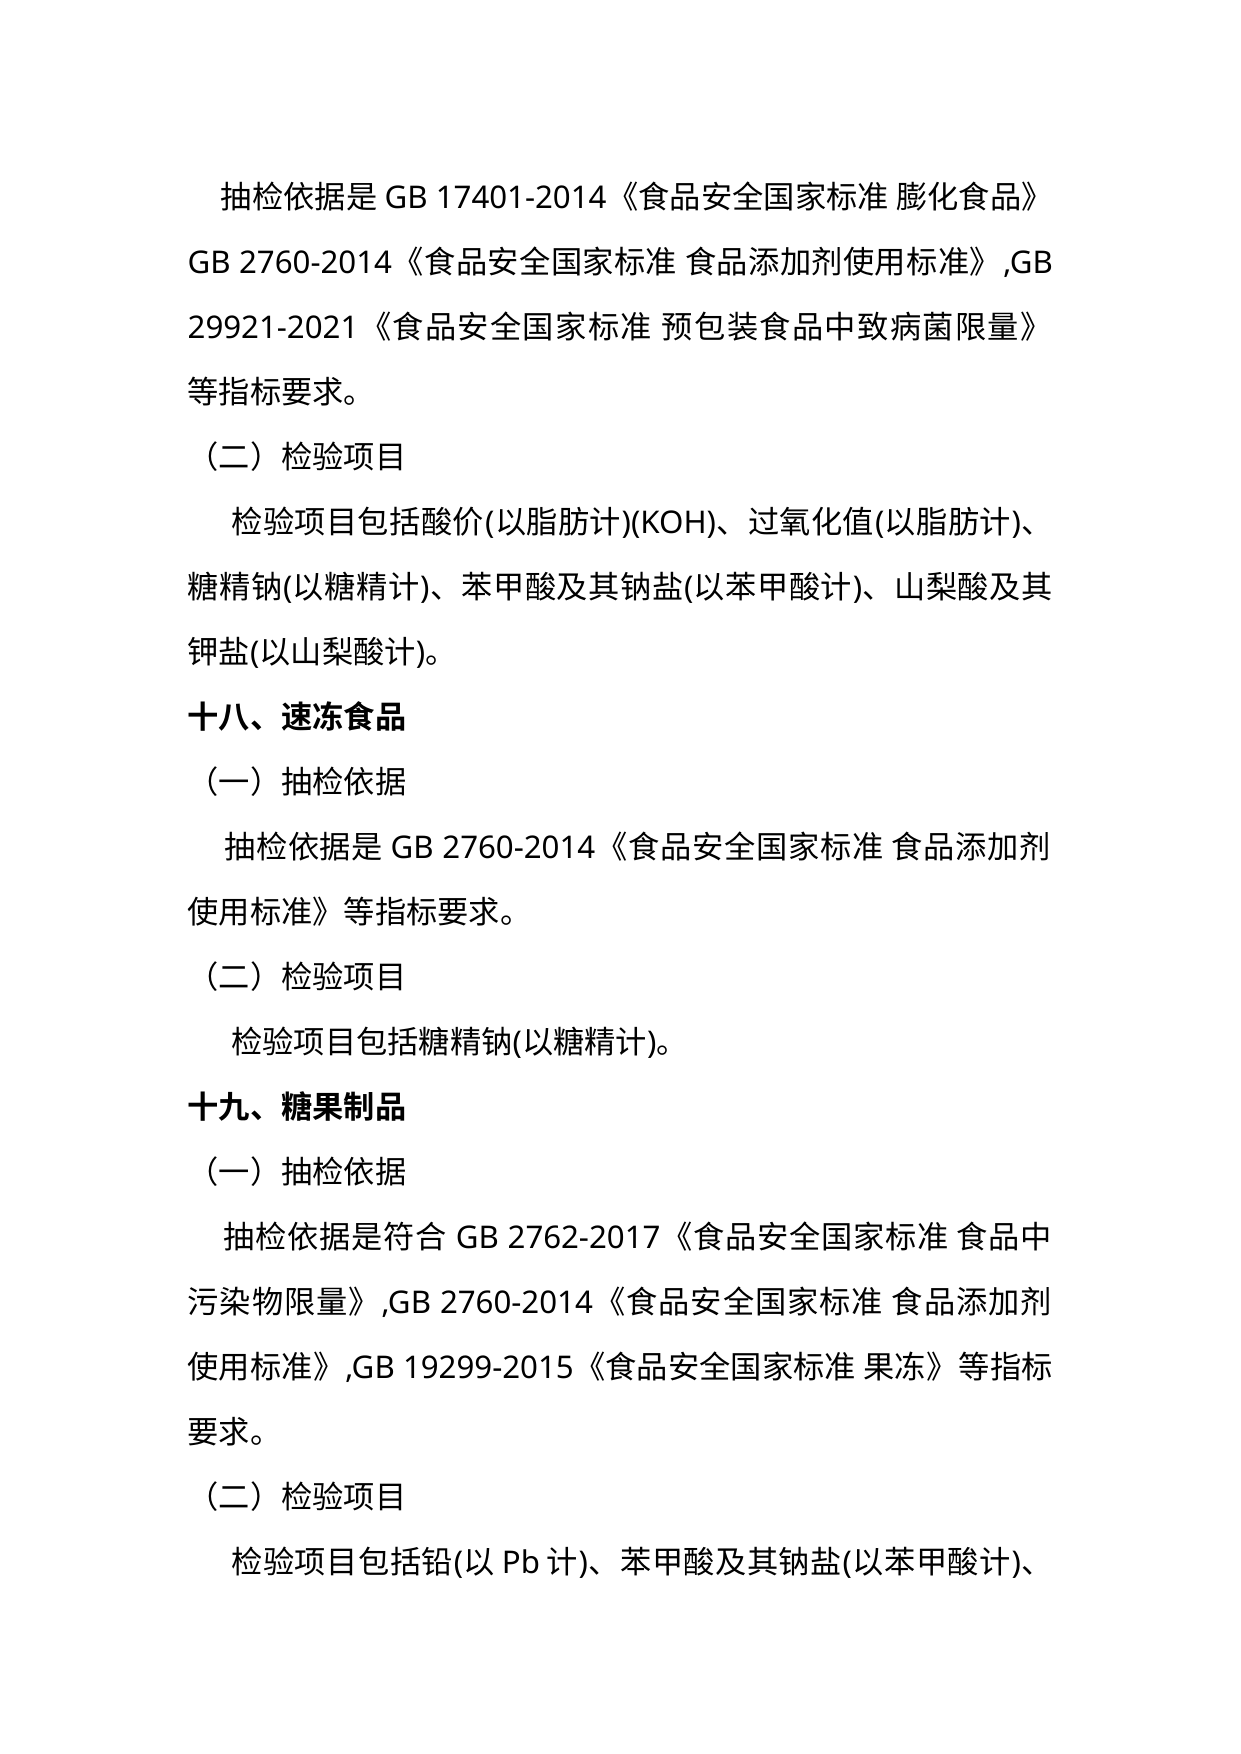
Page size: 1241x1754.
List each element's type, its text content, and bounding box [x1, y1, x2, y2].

text 检验项目包括糖精钠(以糖精计)。 [187, 1007, 1053, 1072]
text 抽检依据是符合 GB 2762-2017《食品安全国家标准 食品中污染物限量》,GB 2760-2014《食品安全国家标准 食品添加剂使用标准》,GB 19299-2015《食品安全国家标准 果冻》等指标要求。 [187, 1202, 1053, 1462]
text 抽检依据是GB 2760-2014《食品安全国家标准 食品添加剂使用标准》等指标要求。 [187, 812, 1053, 942]
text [187, 1527, 1053, 1592]
text 抽检依据是 GB 17401-2014《食品安全国家标准 膨化食品》,GB 2760-2014《食品安全国家标准 食品添加剂使用标准》,GB 29921-2021《食品安全国家标准 预包装食品中致病菌限量》等指标要求。 [187, 162, 1053, 422]
text （二）检验项目 [187, 422, 1053, 487]
text 检验项目包括酸价(以脂肪计)(KOH)、过氧化值(以脂肪计)、糖精钠(以糖精计)、苯甲酸及其钠盐(以苯甲酸计)、山梨酸及其钾盐(以山梨酸计)。 [187, 487, 1053, 682]
text （二）检验项目 [187, 1462, 1053, 1527]
list （一）抽检依据 [187, 1137, 1053, 1202]
text （二）检验项目 [187, 942, 1053, 1007]
list 速冻食品 [187, 682, 1053, 747]
list 糖果制品 [187, 1072, 1053, 1137]
list （一）抽检依据 [187, 747, 1053, 812]
